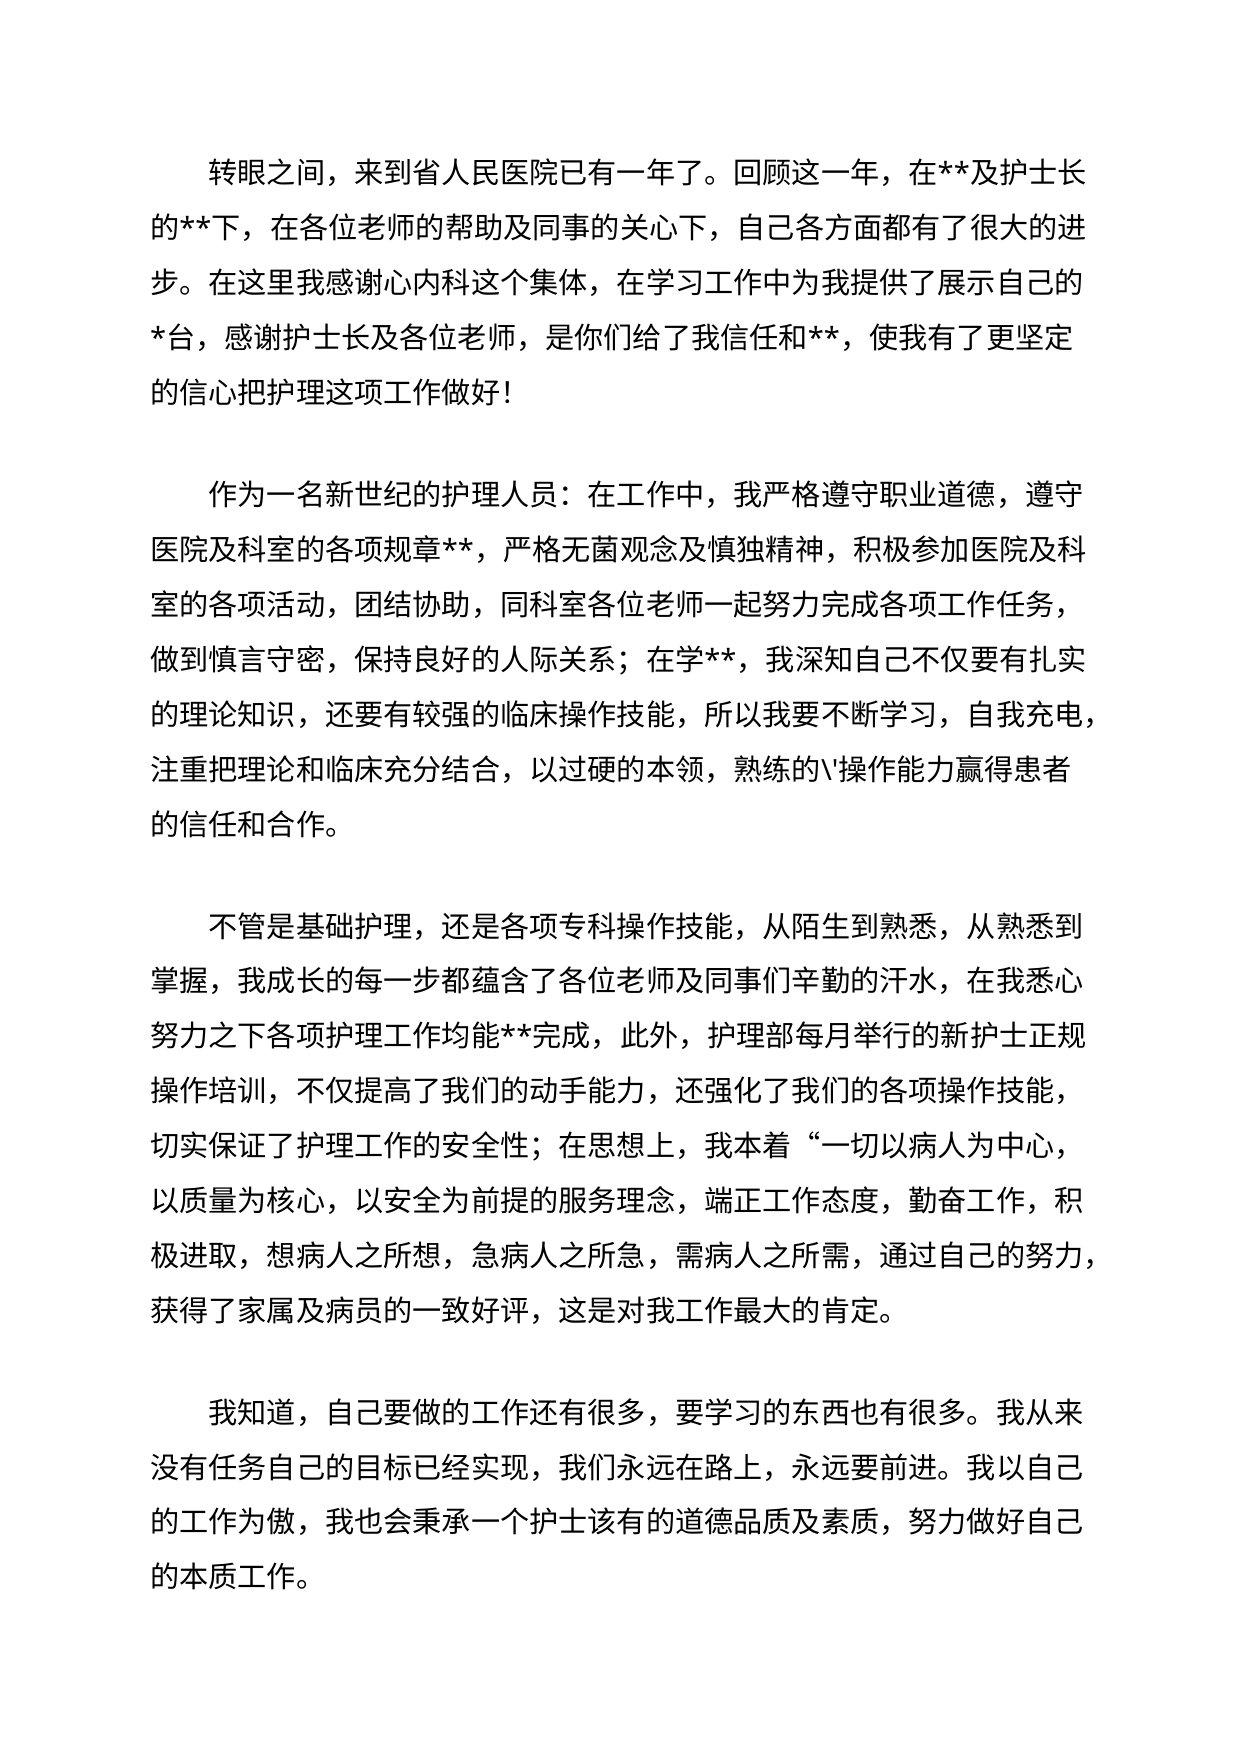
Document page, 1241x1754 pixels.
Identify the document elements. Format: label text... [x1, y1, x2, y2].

text 转眼之间，来到省人民医院已有一年了。回顾这一年，在**及护士长的**下，在各位老师的帮助及同事的关心下，自己各方面都有了很大的进步。在这里我感谢心内科这个集体，在学习工作中为我提供了展示自己的*台，感谢护士长及各位老师，是你们给了我信任和**，使我有了更坚定的信心把护理这项工作做好！ [150, 150, 1090, 412]
text 不管是基础护理，还是各项专科操作技能，从陌生到熟悉，从熟悉到掌握，我成长的每一步都蕴含了各位老师及同事们辛勤的汗水，在我悉心努力之下各项护理工作均能**完成，此外，护理部每月举行的新护士正规操作培训，不仅提高了我们的动手能力，还强化了我们的各项操作技能，切实保证了护理工作的安全性；在思想上，我本着“一切以病人为中心，以质量为核心，以安全为前提的服务理念，端正工作态度，勤奋工作，积极进取，想病人之所想，急病人之所急，需病人之所需，通过自己的努力，获得了家属及病员的一致好评，这是对我工作最大的肯定。 [150, 903, 1090, 1330]
text 作为一名新世纪的护理人员：在工作中，我严格遵守职业道德，遵守医院及科室的各项规章**，严格无菌观念及慎独精神，积极参加医院及科室的各项活动，团结协助，同科室各位老师一起努力完成各项工作任务，做到慎言守密，保持良好的人际关系；在学**，我深知自己不仅要有扎实的理论知识，还要有较强的临床操作技能，所以我要不断学习，自我充电，注重把理论和临床充分结合，以过硬的本领，熟练的\'操作能力赢得患者的信任和合作。 [150, 472, 1090, 844]
text 我知道，自己要做的工作还有很多，要学习的东西也有很多。我从来没有任务自己的目标已经实现，我们永远在路上，永远要前进。我以自己的工作为傲，我也会秉承一个护士该有的道德品质及素质，努力做好自己的本质工作。 [150, 1389, 1090, 1596]
